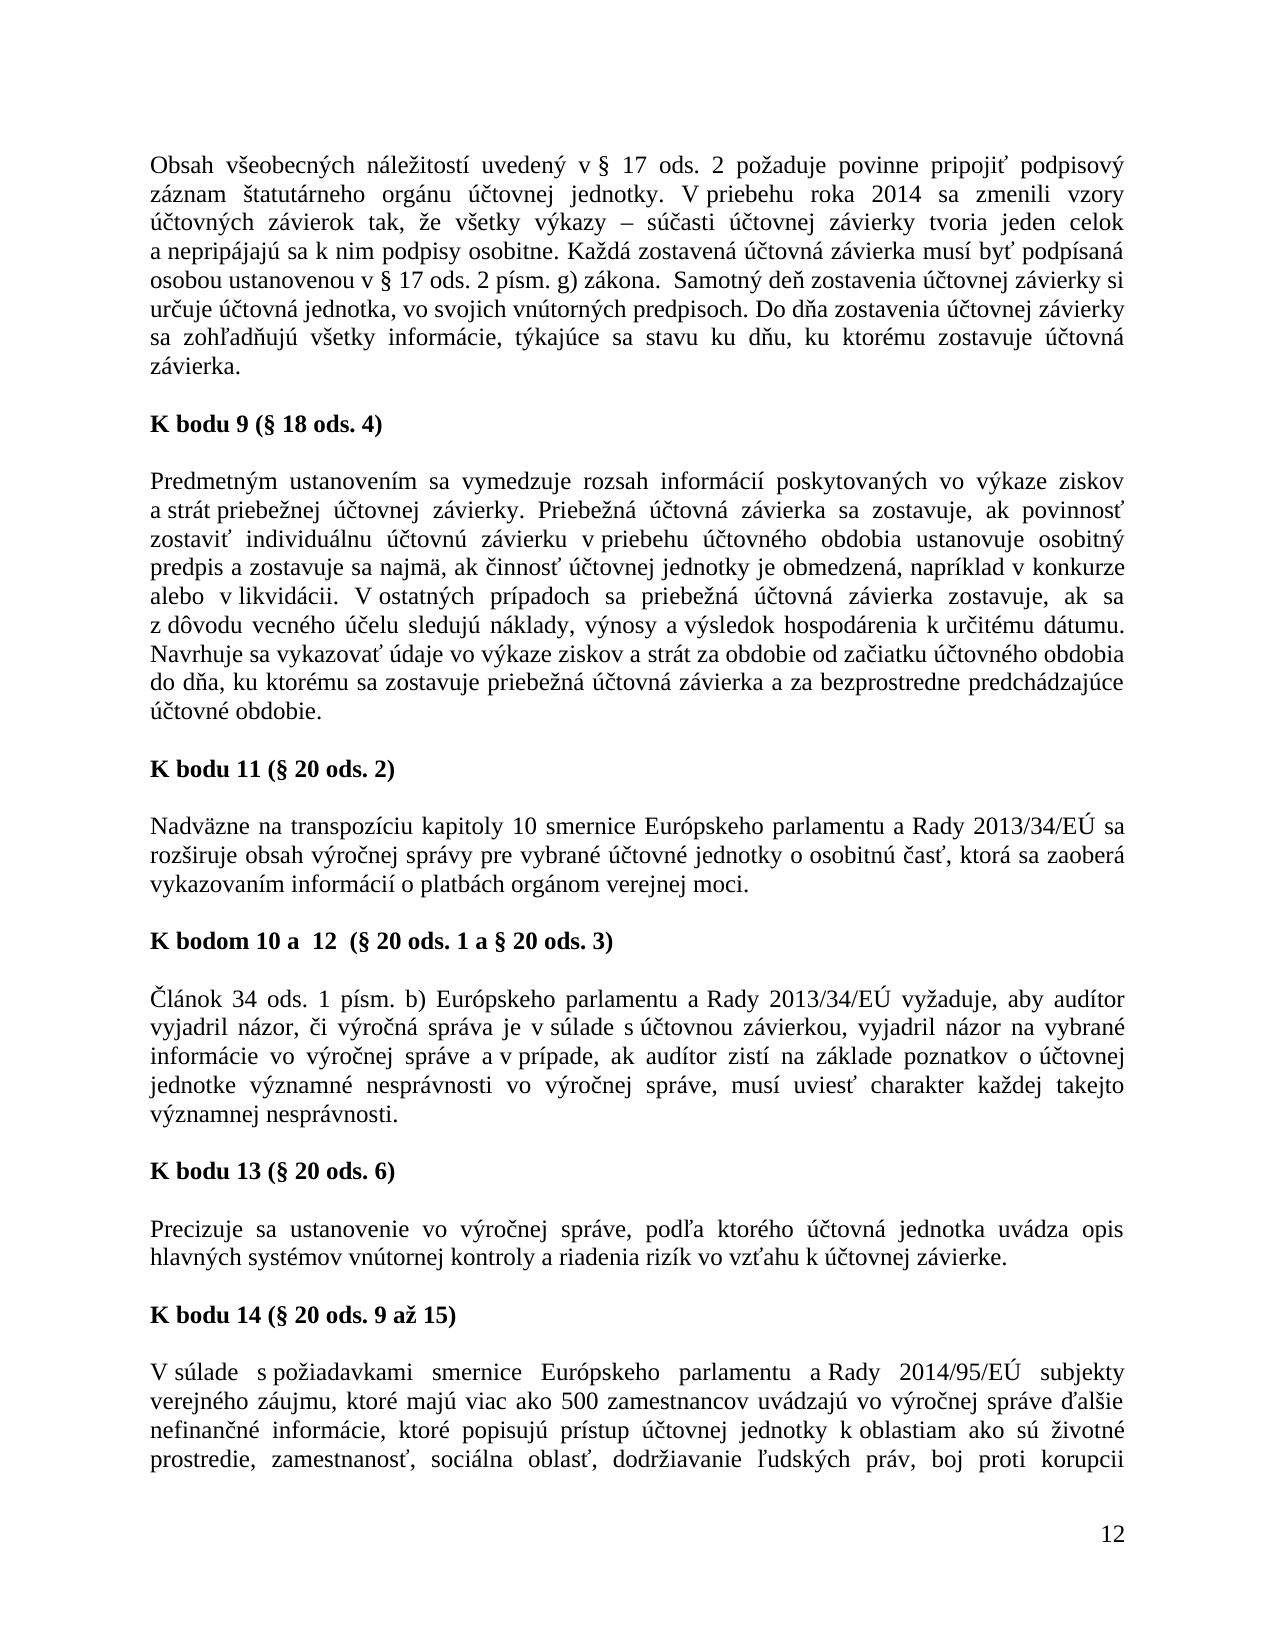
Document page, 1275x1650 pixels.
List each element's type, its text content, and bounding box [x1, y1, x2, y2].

text Precizuje sa ustanovenie vo výročnej správe, podľa ktorého účtovná jednotka uvádza opis hlavných systémov vnútornej kontroly a riadenia rizík vo vzťahu k účtovnej závierke. [150, 1214, 1125, 1271]
text K bodu 14 (§ 20 ods. 9 až 15) [150, 1300, 1125, 1329]
text K bodu 9 (§ 18 ods. 4) [150, 409, 1125, 437]
text K bodu 11 (§ 20 ods. 2) [150, 754, 1125, 782]
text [150, 1357, 1125, 1472]
text Článok 34 ods. 1 písm. b) Európskeho parlamentu a Rady 2013/34/EÚ vyžaduje, aby audítor vyjadril názor, či výročná správa je v súlade s účtovnou závierkou, vyjadril názor na vybrané informácie vo výročnej správe a v prípade, ak audítor zistí na základe poznatkov o účtovnej jednotke významné nesprávnosti vo výročnej správe, musí uviesť charakter každej takejto významnej nesprávnosti. [150, 984, 1125, 1127]
text Obsah všeobecných náležitostí uvedený v § 17 ods. 2 požaduje povinne pripojiť podpisový záznam štatutárneho orgánu účtovnej jednotky. V priebehu roka 2014 sa zmenili vzory účtovných závierok tak, že všetky výkazy – súčasti účtovnej závierky tvoria jeden celok a nepripájajú sa k nim podpisy osobitne. Každá zostavená účtovná závierka musí byť podpísaná osobou ustanovenou v § 17 ods. 2 písm. g) zákona. Samotný deň zostavenia účtovnej závierky si určuje účtovná jednotka, vo svojich vnútorných predpisoch. Do dňa zostavenia účtovnej závierky sa zohľadňujú všetky informácie, týkajúce sa stavu ku dňu, ku ktorému zostavuje účtovná závierka. [150, 150, 1125, 380]
text K bodu 13 (§ 20 ods. 6) [150, 1156, 1125, 1185]
text K bodom 10 a 12 (§ 20 ods. 1 a § 20 ods. 3) [150, 926, 1125, 955]
text Predmetným ustanovením sa vymedzuje rozsah informácií poskytovaných vo výkaze ziskov a strát priebežnej účtovnej závierky. Priebežná účtovná závierka sa zostavuje, ak povinnosť zostaviť individuálnu účtovnú závierku v priebehu účtovného obdobia ustanovuje osobitný predpis a zostavuje sa najmä, ak činnosť účtovnej jednotky je obmedzená, napríklad v konkurze alebo v likvidácii. V ostatných prípadoch sa priebežná účtovná závierka zostavuje, ak sa z dôvodu vecného účelu sledujú náklady, výnosy a výsledok hospodárenia k určitému dátumu. Navrhuje sa vykazovať údaje vo výkaze ziskov a strát za obdobie od začiatku účtovného obdobia do dňa, ku ktorému sa zostavuje priebežná účtovná závierka a za bezprostredne predchádzajúce účtovné obdobie. [150, 466, 1125, 725]
text Nadväzne na transpozíciu kapitoly 10 smernice Európskeho parlamentu a Rady 2013/34/EÚ sa rozširuje obsah výročnej správy pre vybrané účtovné jednotky o osobitnú časť, ktorá sa zaoberá vykazovaním informácií o platbách orgánom verejnej moci. [150, 811, 1125, 897]
